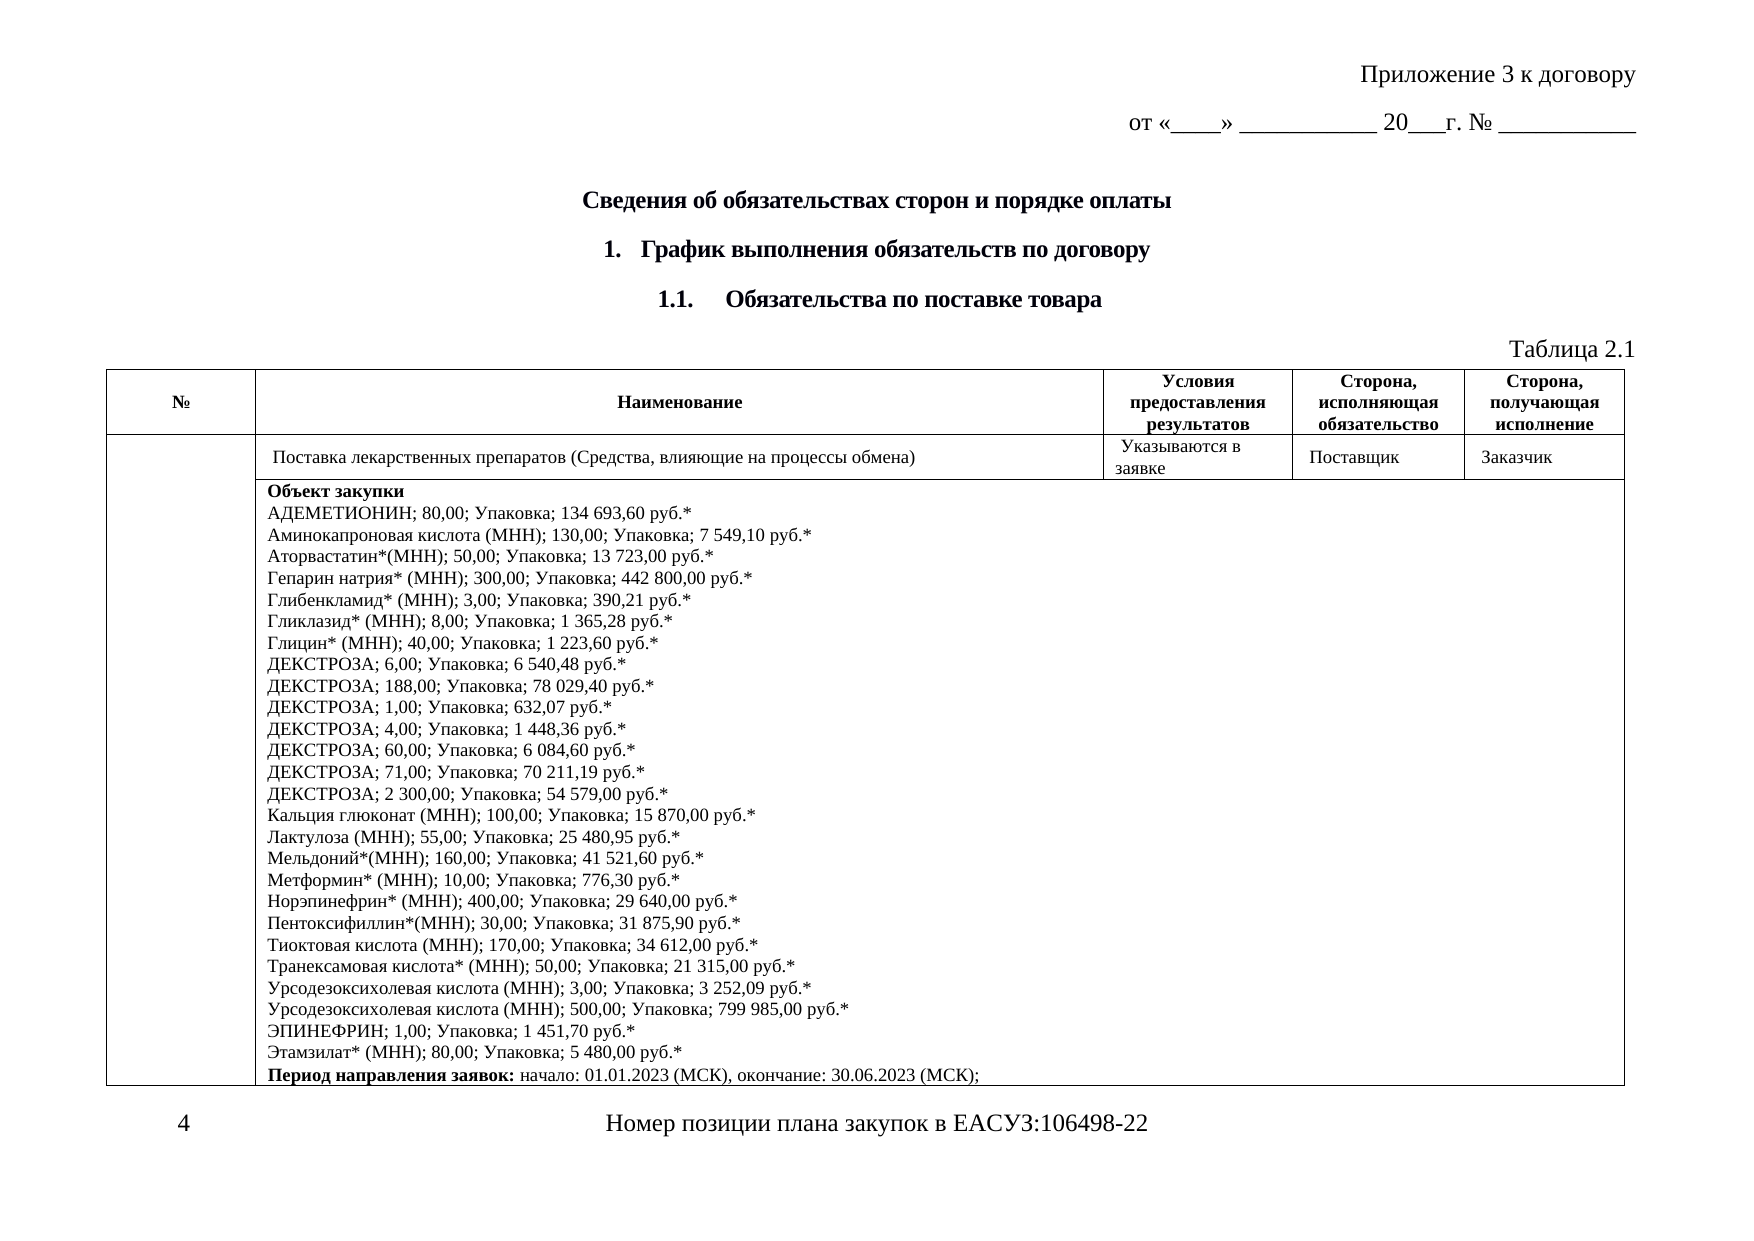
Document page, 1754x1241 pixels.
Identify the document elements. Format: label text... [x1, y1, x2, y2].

text Таблица 2.1 [118, 334, 1636, 362]
table_cell АДЕМЕТИОНИН; 80,00; Упаковка; 134 693,60 руб.* Аминокапроновая кислота (МНН); 130,00; Упаковка; 7 549,10 руб.* Аторвастатин*(МНН); 50,00; Упаковка; 13 723,00 руб.* Гепарин натрия* (МНН); 300,00; Упаковка; 442 800,00 руб.* Глибенкламид* (МНН); 3,00; Упаковка; 390,21 руб.* Гликлазид* (МНН); 8,00; Упаковка; 1 365,28 руб.* Глицин* (МНН); 40,00; Упаковка; 1 223,60 руб.* ДЕКСТРОЗА; 6,00; Упаковка; 6 540,48 руб.* ДЕКСТРОЗА; 188,00; Упаковка; 78 029,40 руб.* ДЕКСТРОЗА; 1,00; Упаковка; 632,07 руб.* ДЕКСТРОЗА; 4,00; Упаковка; 1 448,36 руб.* ДЕКСТРОЗА; 60,00; Упаковка; 6 084,60 руб.* ДЕКСТРОЗА; 71,00; Упаковка; 70 211,19 руб.* ДЕКСТРОЗА; 2 300,00; Упаковка; 54 579,00 руб.* Кальция глюконат (МНН); 100,00; Упаковка; 15 870,00 руб.* Лактулоза (МНН); 55,00; Упаковка; 25 480,95 руб.* Мельдоний*(МНН); 160,00; Упаковка; 41 521,60 руб.* Метформин* (МНН); 10,00; Упаковка; 776,30 руб.* Норэпинефрин* (МНН); 400,00; Упаковка; 29 640,00 руб.* Пентоксифиллин*(МНН); 30,00; Упаковка; 31 875,90 руб.* Тиоктовая кислота (МНН); 170,00; Упаковка; 34 612,00 руб.* Транексамовая кислота* (МНН); 50,00; Упаковка; 21 315,00 руб.* Урсодезоксихолевая кислота (МНН); 3,00; Упаковка; 3 252,09 руб.* Урсодезоксихолевая кислота (МНН); 500,00; Упаковка; 799 985,00 руб.* ЭПИНЕФРИН; 1,00; Упаковка; 1 451,70 руб.* Этамзилат* (МНН); 80,00; Упаковка; 5 480,00 руб.* [256, 501, 1624, 1063]
table_cell Поставщик [1293, 435, 1464, 478]
table_cell [107, 435, 255, 1085]
table_header № [107, 370, 255, 434]
table_cell Указываются в заявке [1104, 435, 1292, 478]
text Приложение 3 к договору [118, 59, 1636, 88]
subtitle График выполнения обязательств по договору [118, 234, 1636, 263]
table_cell Заказчик [1465, 435, 1624, 478]
subtitle Сведения об обязательствах сторон и порядке оплаты [118, 185, 1636, 214]
table_cell Поставка лекарственных препаратов (Средства, влияющие на процессы обмена) [256, 435, 1103, 478]
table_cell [256, 1063, 1624, 1085]
text от «____» ___________ 20___г. № ___________ [118, 107, 1636, 135]
table_header Сторона, исполняющая обязательство [1293, 370, 1464, 434]
table_header Наименование [256, 370, 1103, 434]
table_cell Объект закупки [256, 480, 1624, 501]
table_header Условия предоставления результатов [1104, 370, 1292, 434]
subtitle Обязательства по поставке товара [124, 284, 1636, 313]
table_header Сторона, получающая исполнение [1465, 370, 1624, 434]
